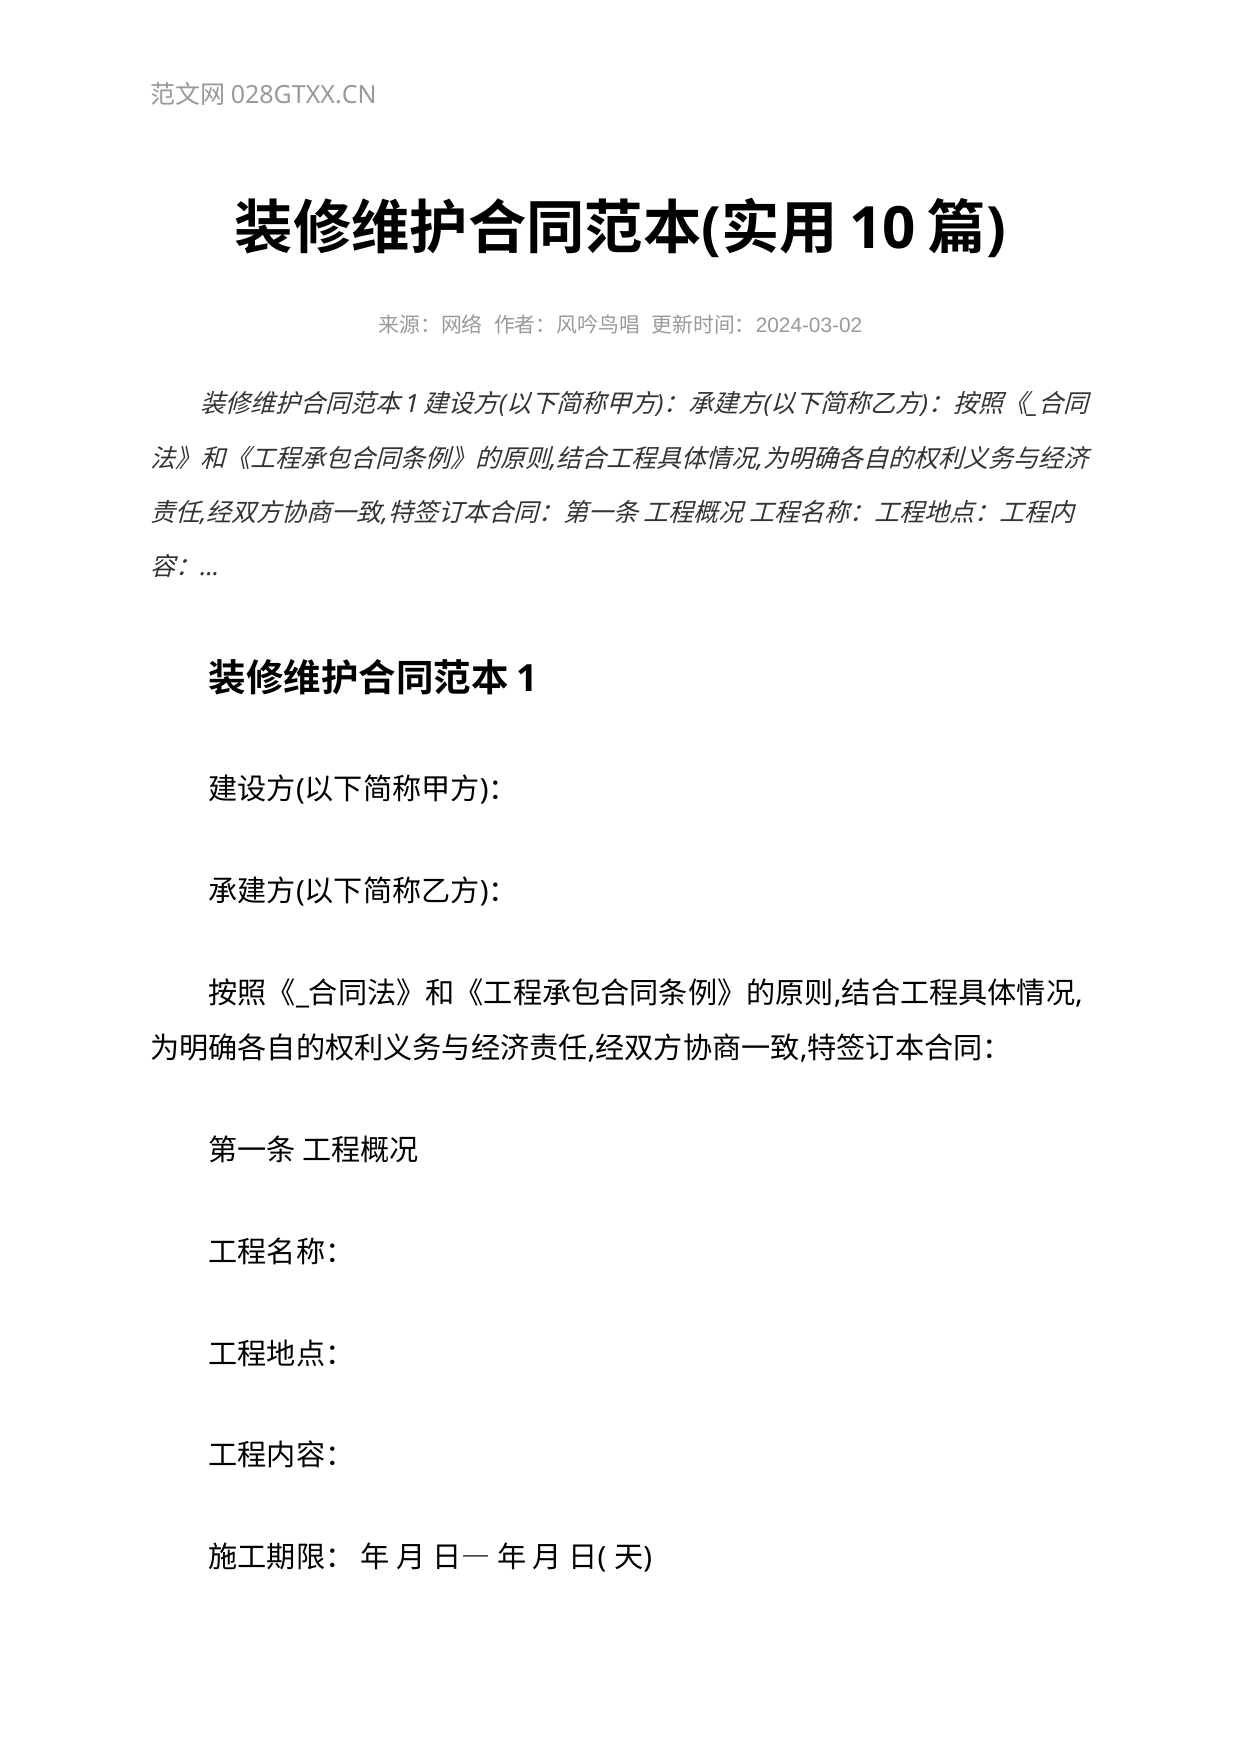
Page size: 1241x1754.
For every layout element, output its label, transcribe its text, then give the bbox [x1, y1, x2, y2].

text 建设方(以下简称甲方)： [150, 766, 1090, 808]
text 工程名称： [150, 1228, 1090, 1271]
text 工程地点： [150, 1330, 1090, 1372]
text 第一条 工程概况 [150, 1127, 1090, 1169]
text 装修维护合同范本1建设方(以下简称甲方)：承建方(以下简称乙方)：按照《_合同法》和《工程承包合同条例》的原则,结合工程具体情况,为明确各自的权利义务与经济责任,经双方协商一致,特签订本合同：第一条 工程概况 工程名称：工程地点：工程内容：... [150, 384, 1090, 583]
text 承建方(以下简称乙方)： [150, 868, 1090, 910]
text 施工期限： 年 月 日— 年 月 日( 天) [150, 1534, 1090, 1576]
text 按照《_合同法》和《工程承包合同条例》的原则,结合工程具体情况,为明确各自的权利义务与经济责任,经双方协商一致,特签订本合同： [150, 970, 1090, 1067]
text 来源：网络 作者：风吟鸟唱 更新时间：2024-03-02 [150, 313, 1090, 337]
text 装修维护合同范本1 [150, 648, 1090, 703]
text 工程内容： [150, 1432, 1090, 1474]
subtitle 装修维护合同范本(实用10篇) [150, 181, 1090, 266]
